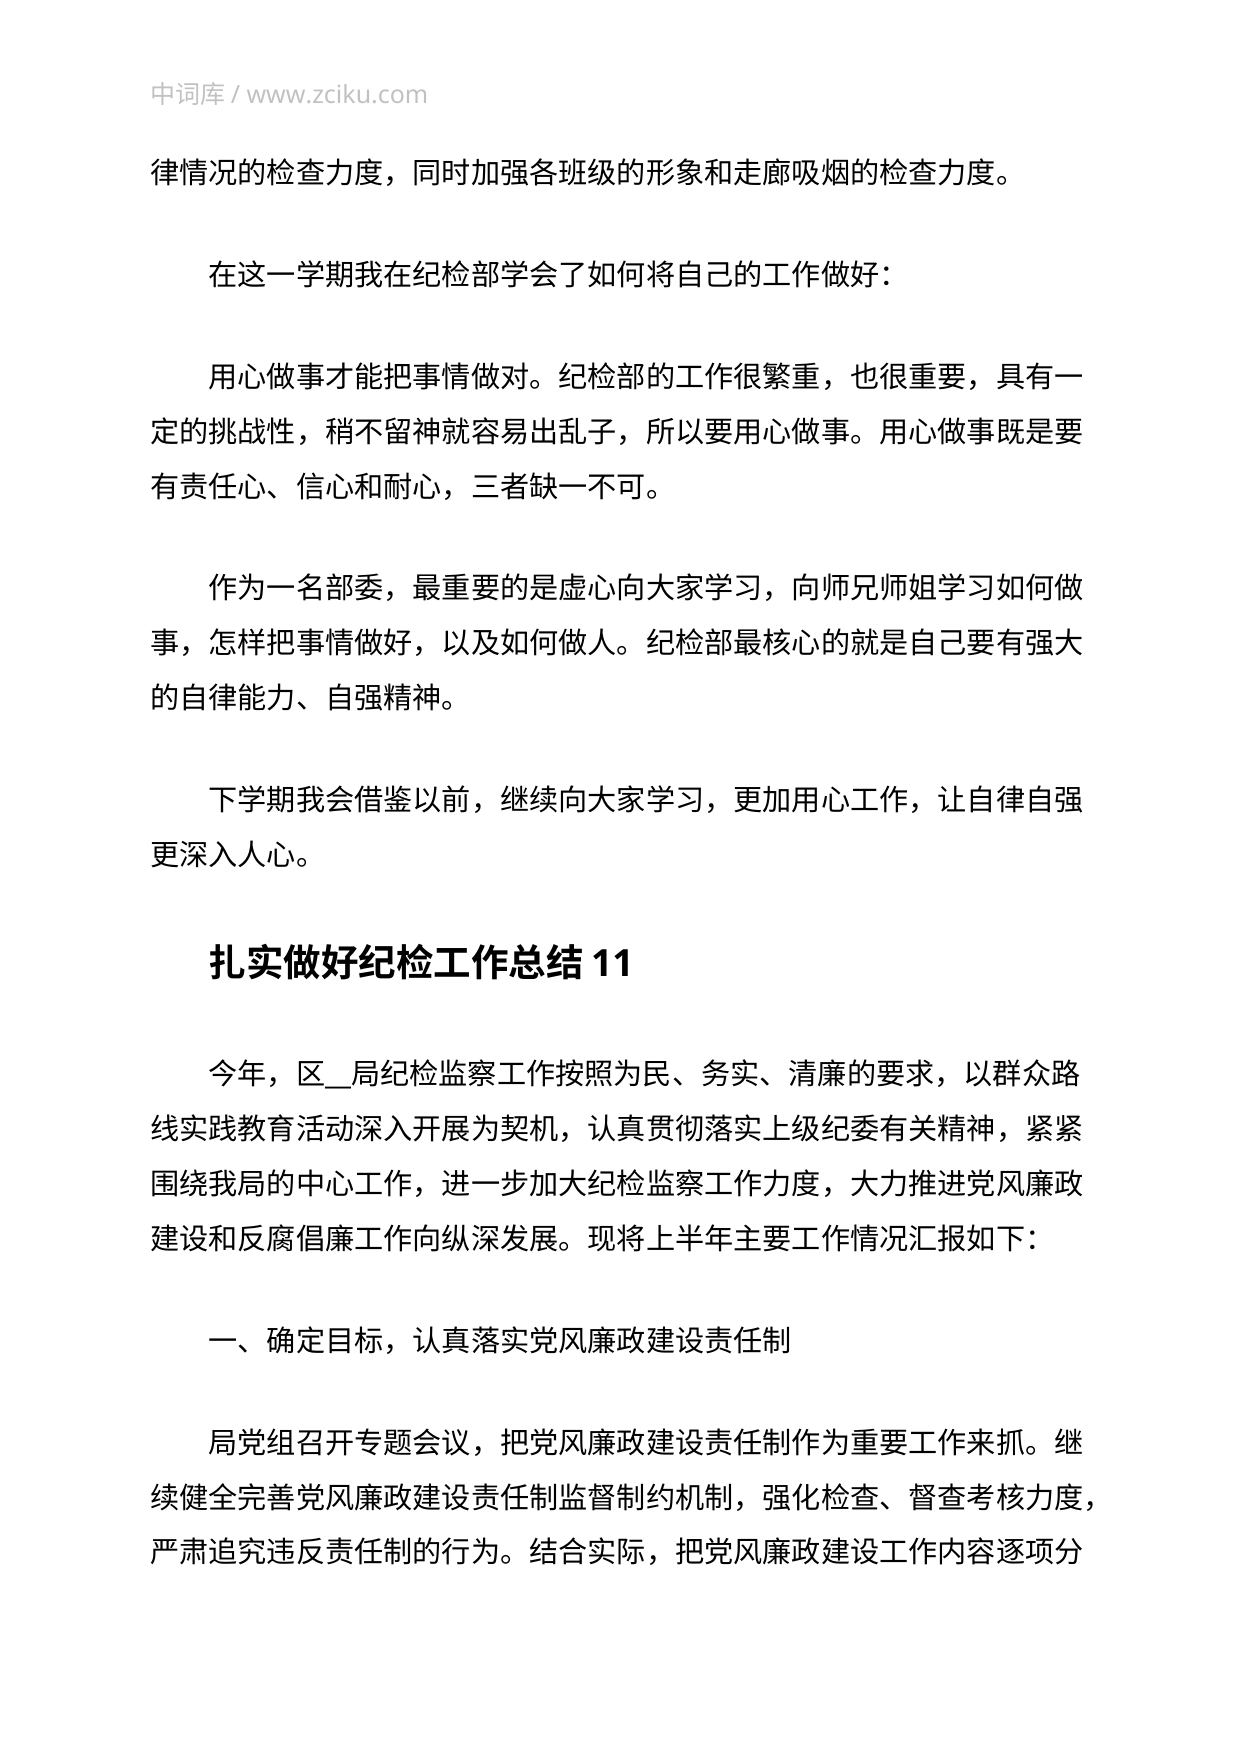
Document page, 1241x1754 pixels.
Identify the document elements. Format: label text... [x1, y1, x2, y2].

text 一、确定目标，认真落实党风廉政建设责任制 [150, 1317, 1090, 1360]
text 作为一名部委，最重要的是虚心向大家学习，向师兄师姐学习如何做事，怎样把事情做好，以及如何做人。纪检部最核心的就是自己要有强大的自律能力、自强精神。 [150, 565, 1090, 717]
text 扎实做好纪检工作总结11 [150, 933, 1090, 988]
text 今年，区__局纪检监察工作按照为民、务实、清廉的要求，以群众路线实践教育活动深入开展为契机，认真贯彻落实上级纪委有关精神，紧紧围绕我局的中心工作，进一步加大纪检监察工作力度，大力推进党风廉政建设和反腐倡廉工作向纵深发展。现将上半年主要工作情况汇报如下： [150, 1051, 1090, 1258]
text 用心做事才能把事情做对。纪检部的工作很繁重，也很重要，具有一定的挑战性，稍不留神就容易出乱子，所以要用心做事。用心做事既是要有责任心、信心和耐心，三者缺一不可。 [150, 353, 1090, 506]
text 在这一学期我在纪检部学会了如何将自己的工作做好： [150, 252, 1090, 294]
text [150, 1419, 1090, 1571]
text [150, 150, 1090, 192]
text 下学期我会借鉴以前，继续向大家学习，更加用心工作，让自律自强更深入人心。 [150, 777, 1090, 874]
